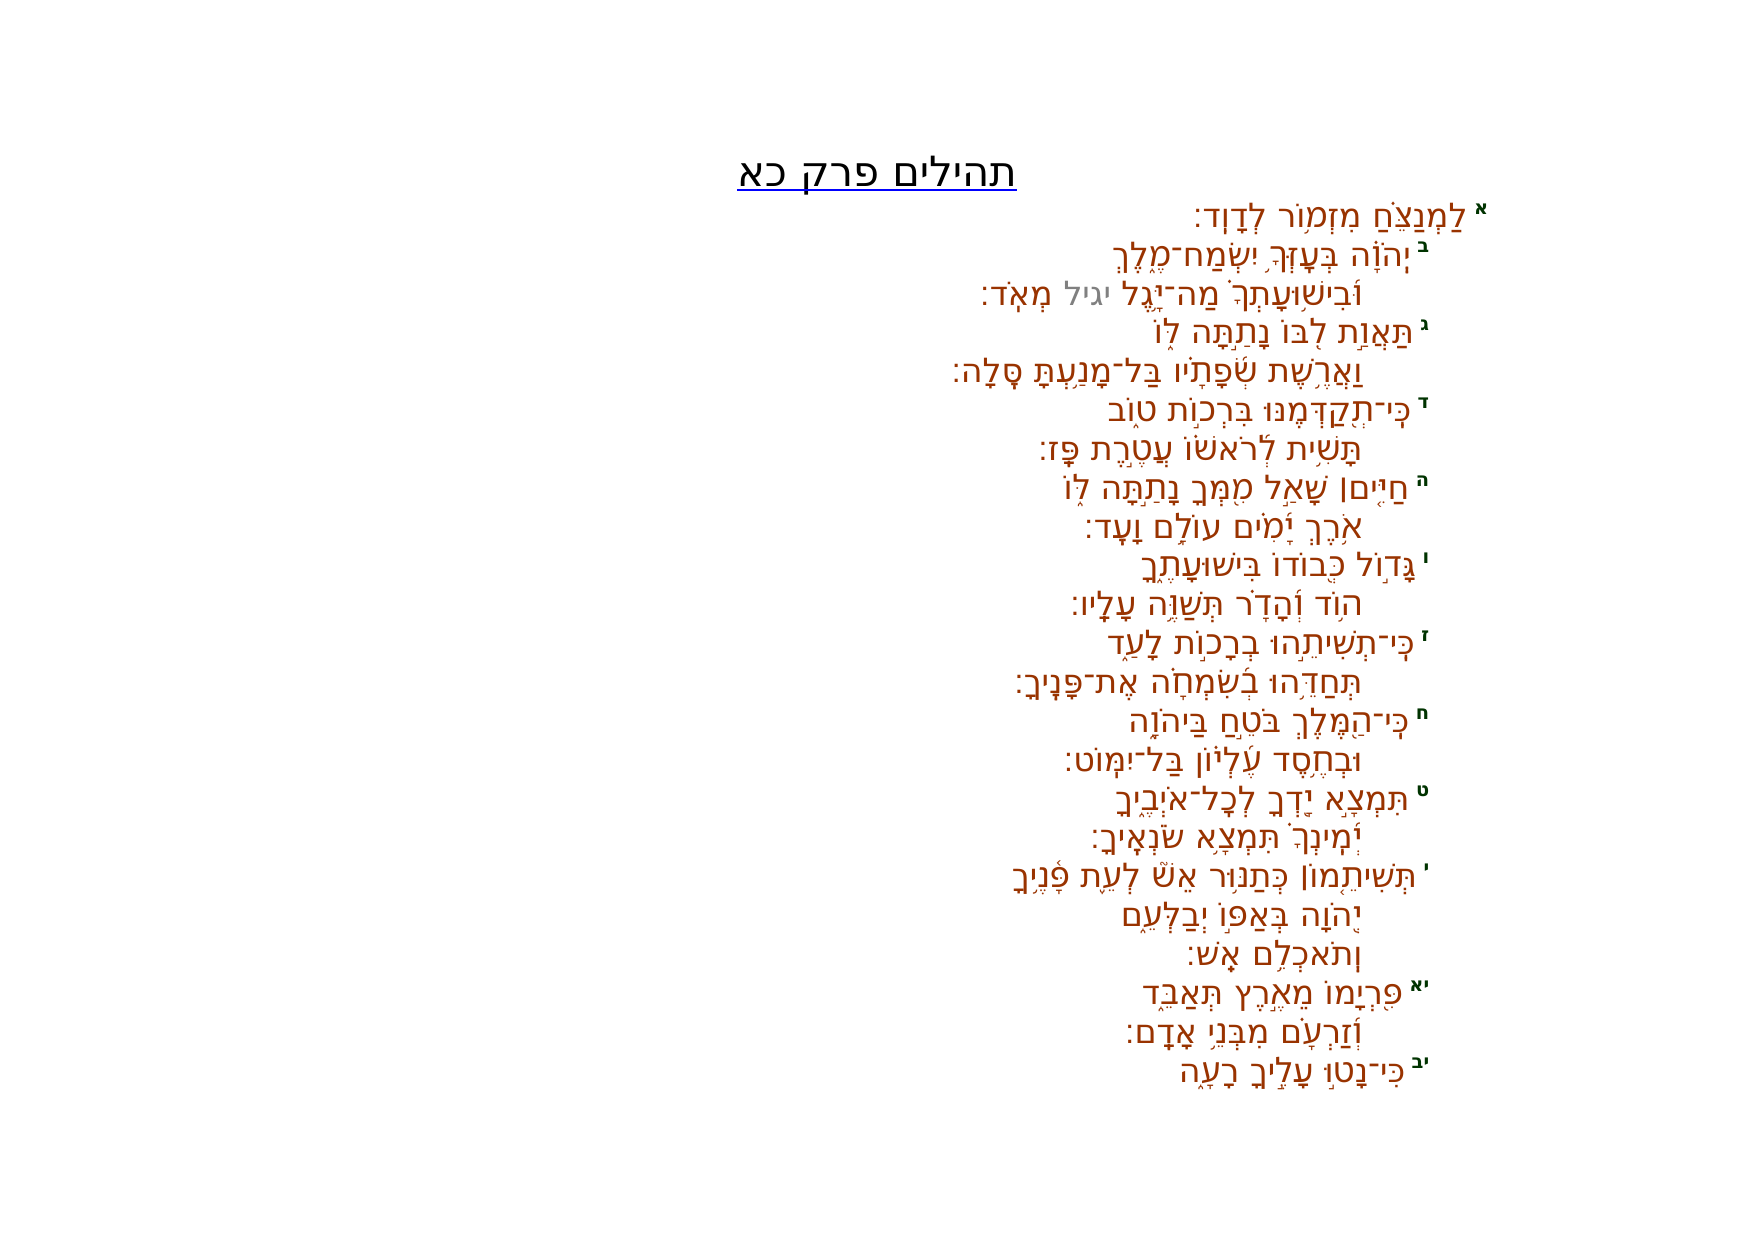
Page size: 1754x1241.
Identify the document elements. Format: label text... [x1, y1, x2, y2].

text תהילים פרק כא [148, 148, 1606, 196]
